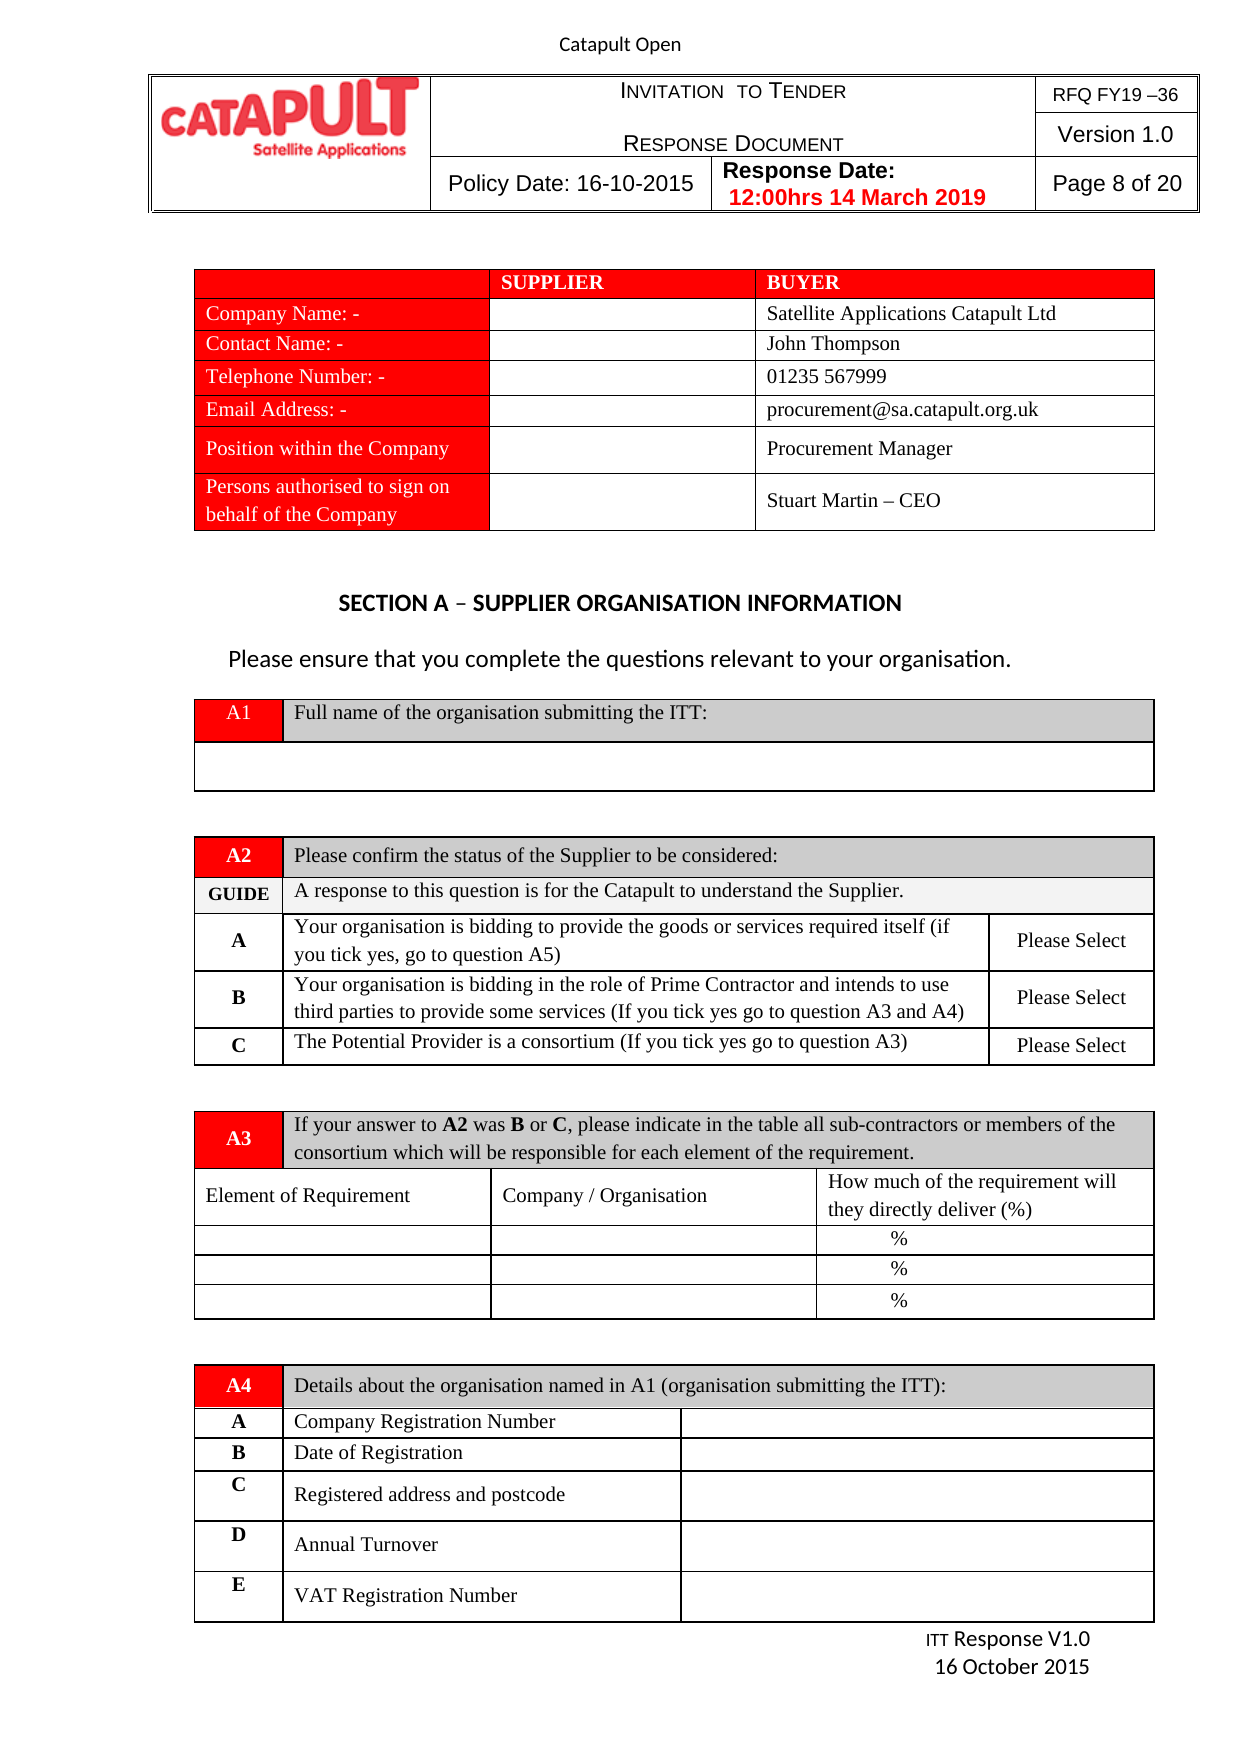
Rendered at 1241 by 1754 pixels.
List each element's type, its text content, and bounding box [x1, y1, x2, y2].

table_header Supplier [490, 270, 755, 298]
table_cell A response to this question is for the Catapult to understand the Supplier. [283, 878, 1153, 913]
table_cell [990, 915, 1153, 970]
table_cell B [195, 1439, 282, 1470]
table_cell 01235 567999 [756, 361, 1154, 395]
table_header [195, 270, 489, 298]
table_header Buyer [756, 270, 1154, 298]
table_cell [490, 299, 755, 330]
table_cell Your organisation is bidding in the role of Prime Contractor and intends to use third parties to provide some services (If you tick yes go to question A3 and A4) [284, 972, 988, 1027]
table_cell % [817, 1285, 1153, 1318]
table_cell procurement@sa.catapult.org.uk [756, 396, 1154, 426]
table_cell [492, 1226, 816, 1254]
table_cell Registered address and postcode [284, 1472, 680, 1520]
table_cell GUIDE [195, 878, 282, 913]
table_cell C [195, 1472, 282, 1520]
table_cell [490, 474, 755, 530]
picture [161, 77, 420, 159]
text Please ensure that you complete the questions relevant to your organisation. [150, 643, 1090, 673]
table_cell The Potential Provider is a consortium (If you tick yes go to question A3) [284, 1029, 988, 1064]
table_cell Your organisation is bidding to provide the goods or services required itself (if you tick yes, go to question A5) [284, 915, 988, 970]
table_cell [682, 1522, 1153, 1571]
table_header If your answer to A2 was B or C, please indicate in the table all sub-contractors or members of the consortium which will be responsible for each element of the requirement. [284, 1112, 1153, 1168]
table_cell [195, 1226, 490, 1254]
text SECTION A – SUPPLIER ORGANISATION INFORMATION [150, 587, 1090, 617]
table_cell [492, 1285, 816, 1318]
table_cell Email Address: - [195, 396, 489, 426]
table_cell Position within the Company [195, 427, 489, 473]
table_cell [195, 1256, 490, 1284]
table_header A1 [195, 700, 282, 741]
table_header Details about the organisation named in A1 (organisation submitting the ITT): [284, 1366, 1153, 1407]
table_cell % [817, 1226, 1153, 1254]
table_cell [682, 1439, 1153, 1470]
table_cell Procurement Manager [756, 427, 1154, 473]
table_header A2 [195, 838, 282, 877]
table_cell % [817, 1256, 1153, 1284]
table_cell E [195, 1572, 282, 1621]
table_cell [682, 1572, 1153, 1621]
table_header Please confirm the status of the Supplier to be considered: [284, 838, 1153, 877]
table_cell Date of Registration [284, 1439, 680, 1470]
table_cell [682, 1472, 1153, 1520]
table_cell Company Registration Number [284, 1409, 680, 1437]
table_cell C [195, 1029, 282, 1064]
table_cell D [195, 1522, 282, 1571]
table_cell Persons authorised to sign on behalf of the Company [195, 474, 489, 530]
table_cell [490, 331, 755, 360]
table_cell [990, 972, 1153, 1027]
table_cell [490, 427, 755, 473]
table_cell Annual Turnover [284, 1522, 680, 1571]
table_cell VAT Registration Number [284, 1572, 680, 1621]
table_cell [195, 1285, 490, 1318]
table_cell Company / Organisation [492, 1169, 816, 1225]
table_cell Company Name: - [195, 299, 489, 330]
table_cell Stuart Martin – CEO [756, 474, 1154, 530]
table_cell Telephone Number: - [195, 361, 489, 395]
table_cell B [195, 972, 282, 1027]
table_header A3 [195, 1112, 282, 1168]
table_cell [492, 1256, 816, 1284]
table_cell [490, 361, 755, 395]
table_header A4 [195, 1366, 282, 1407]
table_cell A [195, 914, 282, 970]
table_cell [990, 1029, 1153, 1064]
table_cell How much of the requirement will they directly deliver (%) [817, 1169, 1153, 1225]
table_cell A [195, 1409, 282, 1437]
table_header Full name of the organisation submitting the ITT: [284, 700, 1153, 741]
table_cell [490, 396, 755, 426]
table_cell [195, 743, 1153, 790]
table_cell John Thompson [756, 331, 1154, 360]
table_cell Element of Requirement [195, 1169, 490, 1225]
table_cell Satellite Applications Catapult Ltd [756, 299, 1154, 330]
table_cell Contact Name: - [195, 331, 489, 360]
table_cell [682, 1409, 1153, 1437]
